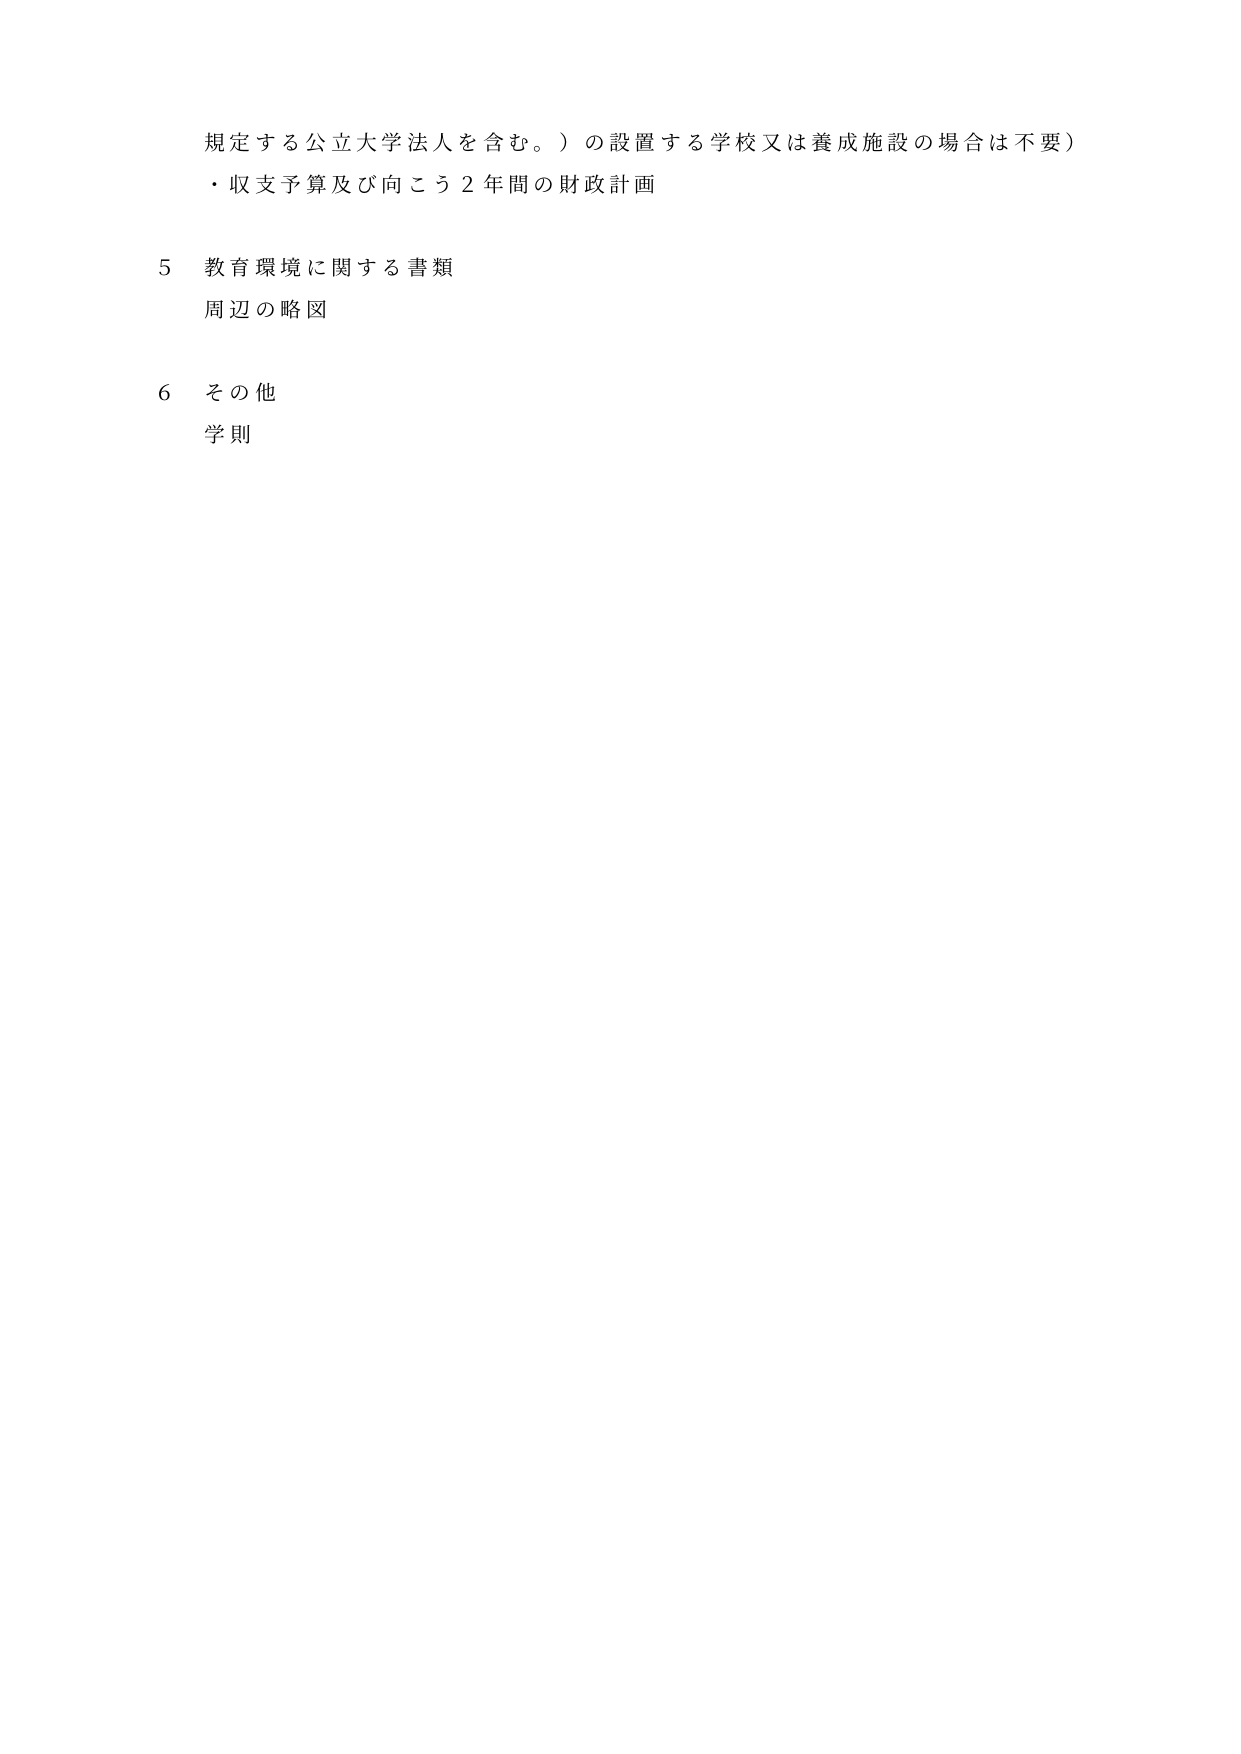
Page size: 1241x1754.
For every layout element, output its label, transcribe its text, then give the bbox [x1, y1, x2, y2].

text 学則 [154, 413, 1116, 454]
text ５ 教育環境に関する書類 [154, 246, 1116, 288]
text ・収支予算及び向こう２年間の財政計画 [154, 163, 1116, 204]
text 周辺の略図 [154, 288, 1116, 329]
text ６ その他 [154, 371, 1116, 413]
text 規定する公立大学法人を含む。）の設置する学校又は養成施設の場合は不要） [196, 121, 1116, 163]
